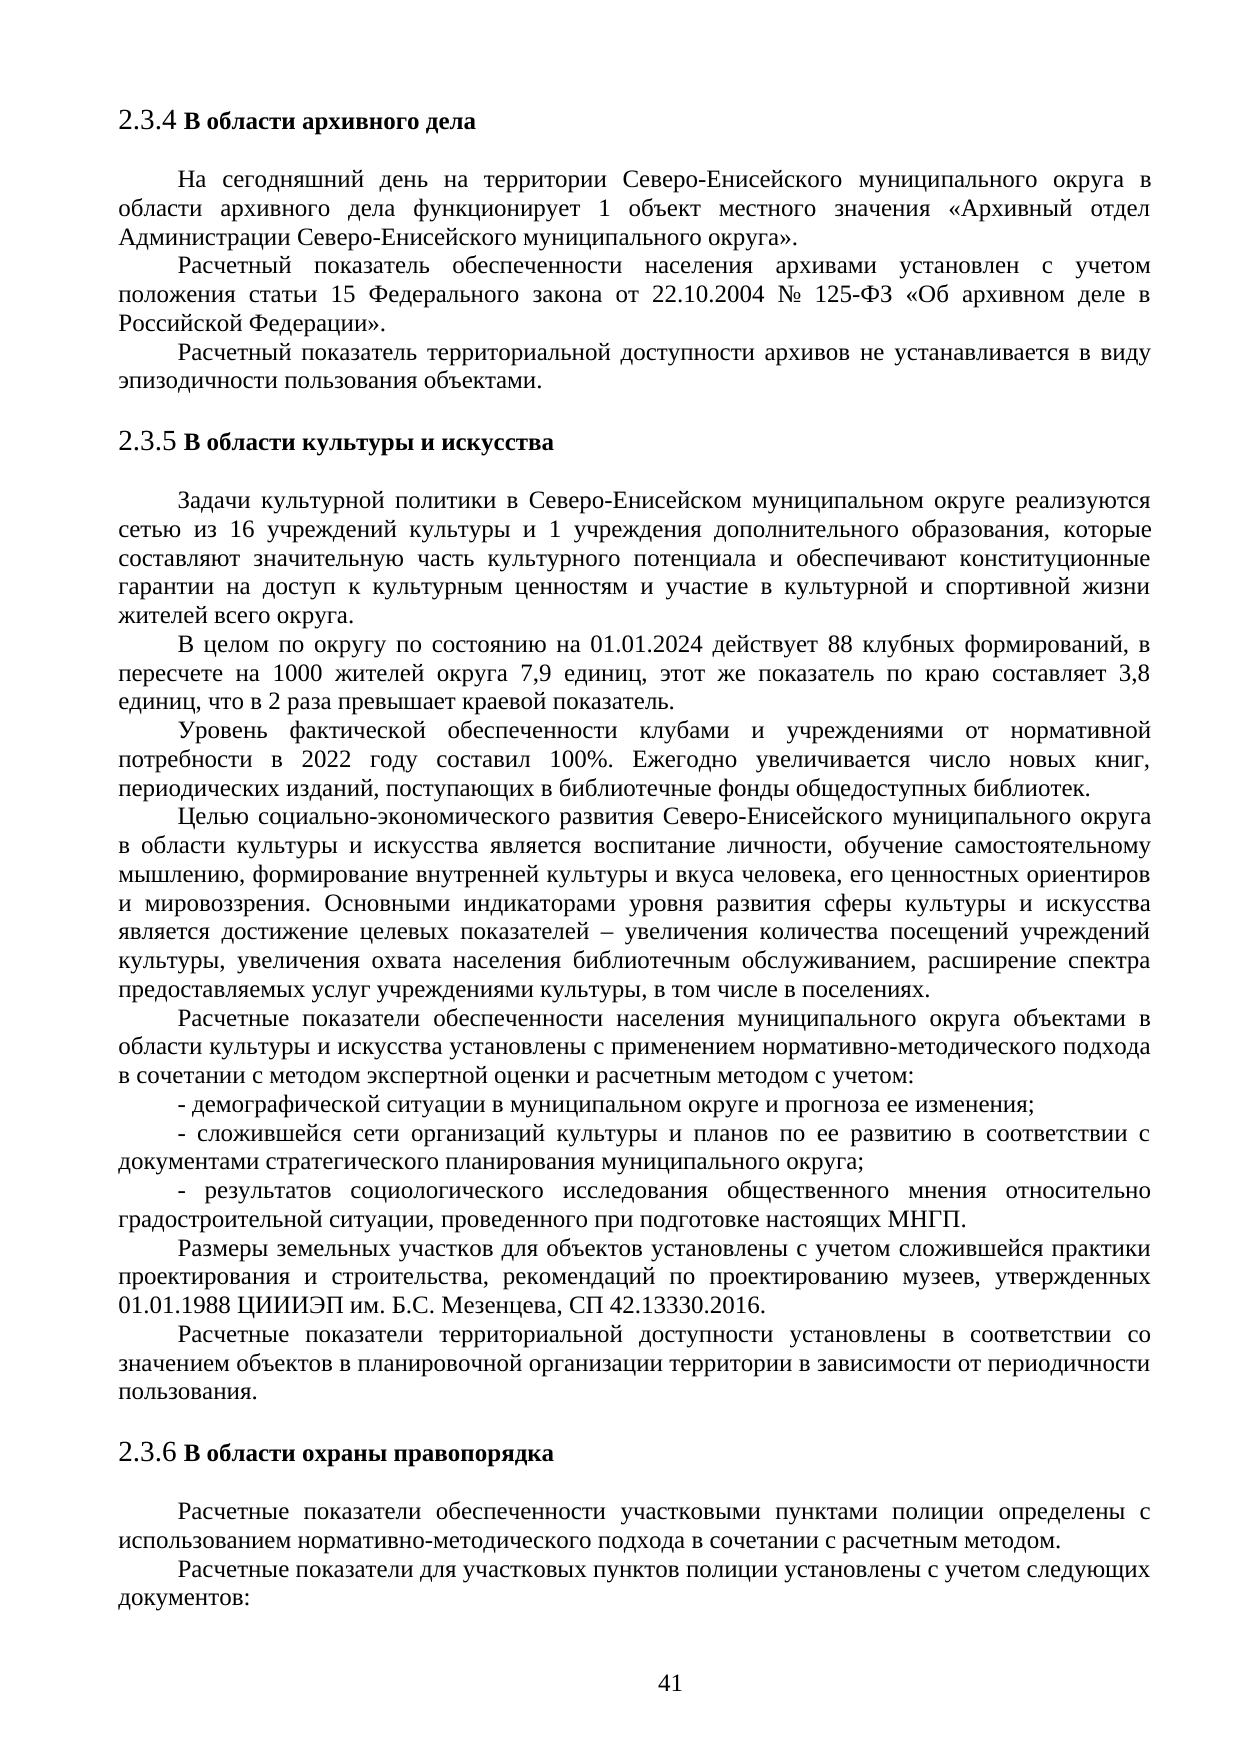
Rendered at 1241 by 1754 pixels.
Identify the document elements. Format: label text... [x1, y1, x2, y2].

list В области охраны правопорядка [118, 1434, 1152, 1467]
text Задачи культурной политики в Северо-Енисейском муниципальном округе реализуются сетью из 16 учреждений культуры и 1 учреждения дополнительного образования, которые составляют значительную часть культурного потенциала и обеспечивают конституционные гарантии на доступ к культурным ценностям и участие в культурной и спортивной жизни жителей всего округа. [118, 485, 1152, 629]
text Расчетные показатели обеспеченности участковыми пунктами полиции определены с использованием нормативно-методического подхода в сочетании с расчетным методом. [118, 1496, 1152, 1554]
text Расчетные показатели для участковых пунктов полиции установлены с учетом следующих документов: [118, 1554, 1152, 1611]
text Целью социально-экономического развития Северо-Енисейского муниципального округа в области культуры и искусства является воспитание личности, обучение самостоятельному мышлению, формирование внутренней культуры и вкуса человека, его ценностных ориентиров и мировоззрения. Основными индикаторами уровня развития сферы культуры и искусства является достижение целевых показателей – увеличения количества посещений учреждений культуры, увеличения охвата населения библиотечным обслуживанием, расширение спектра предоставляемых услуг учреждениями культуры, в том числе в поселениях. [118, 801, 1152, 1003]
text Расчетный показатель территориальной доступности архивов не устанавливается в виду эпизодичности пользования объектами. [118, 337, 1152, 394]
text Расчетные показатели обеспеченности населения муниципального округа объектами в области культуры и искусства установлены с применением нормативно-методического подхода в сочетании с методом экспертной оценки и расчетным методом с учетом: [118, 1003, 1152, 1089]
list - сложившейся сети организаций культуры и планов по ее развитию в соответствии с документами стратегического планирования муниципального округа; [118, 1118, 1152, 1175]
list В области архивного дела [118, 102, 1152, 135]
list - демографической ситуации в муниципальном округе и прогноза ее изменения; [118, 1089, 1152, 1118]
text На сегодняшний день на территории Северо-Енисейского муниципального округа в области архивного дела функционирует 1 объект местного значения «Архивный отдел Администрации Северо-Енисейского муниципального округа». [118, 164, 1152, 250]
list В области культуры и искусства [118, 423, 1152, 456]
text Расчетный показатель обеспеченности населения архивами установлен с учетом положения статьи 15 Федерального закона от 22.10.2004 № 125-ФЗ «Об архивном деле в Российской Федерации». [118, 250, 1152, 337]
text Уровень фактической обеспеченности клубами и учреждениями от нормативной потребности в 2022 году составил 100%. Ежегодно увеличивается число новых книг, периодических изданий, поступающих в библиотечные фонды общедоступных библиотек. [118, 715, 1152, 801]
text Размеры земельных участков для объектов установлены с учетом сложившейся практики проектирования и строительства, рекомендаций по проектированию музеев, утвержденных 01.01.1988 ЦИИИЭП им. Б.С. Мезенцева, СП 42.13330.2016. [118, 1233, 1152, 1319]
text В целом по округу по состоянию на 01.01.2024 действует 88 клубных формирований, в пересчете на 1000 жителей округа 7,9 единиц, этот же показатель по краю составляет 3,8 единиц, что в 2 раза превышает краевой показатель. [118, 629, 1152, 715]
text Расчетные показатели территориальной доступности установлены в соответствии со значением объектов в планировочной организации территории в зависимости от периодичности пользования. [118, 1319, 1152, 1405]
list - результатов социологического исследования общественного мнения относительно градостроительной ситуации, проведенного при подготовке настоящих МНГП. [118, 1175, 1152, 1233]
